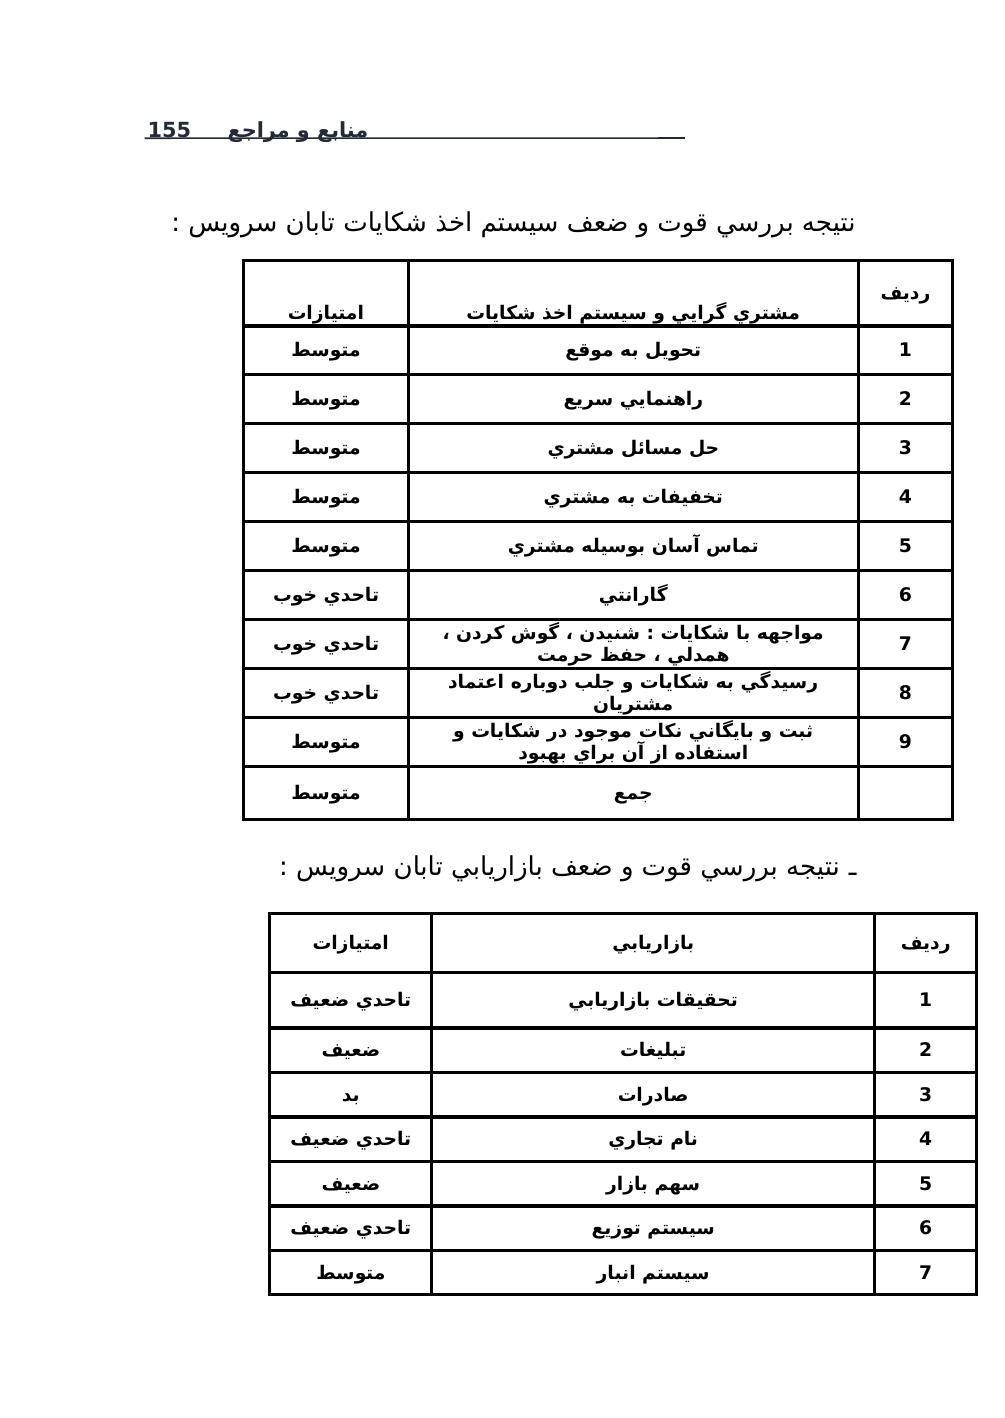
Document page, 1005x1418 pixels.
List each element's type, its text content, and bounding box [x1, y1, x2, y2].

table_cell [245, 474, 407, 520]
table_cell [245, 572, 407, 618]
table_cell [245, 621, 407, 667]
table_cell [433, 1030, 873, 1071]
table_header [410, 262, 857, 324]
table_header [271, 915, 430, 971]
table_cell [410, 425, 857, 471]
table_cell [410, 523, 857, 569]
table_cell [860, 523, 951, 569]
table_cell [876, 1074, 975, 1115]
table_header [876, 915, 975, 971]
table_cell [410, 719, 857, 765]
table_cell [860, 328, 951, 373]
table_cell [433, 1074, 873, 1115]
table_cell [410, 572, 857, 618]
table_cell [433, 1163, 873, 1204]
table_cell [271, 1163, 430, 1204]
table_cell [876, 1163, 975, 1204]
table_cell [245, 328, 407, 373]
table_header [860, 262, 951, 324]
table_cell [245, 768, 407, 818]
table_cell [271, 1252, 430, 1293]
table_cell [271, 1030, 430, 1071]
text ـ نتيجه بررسي قوت و ضعف بازاريابي تابان سرویس : [148, 851, 856, 882]
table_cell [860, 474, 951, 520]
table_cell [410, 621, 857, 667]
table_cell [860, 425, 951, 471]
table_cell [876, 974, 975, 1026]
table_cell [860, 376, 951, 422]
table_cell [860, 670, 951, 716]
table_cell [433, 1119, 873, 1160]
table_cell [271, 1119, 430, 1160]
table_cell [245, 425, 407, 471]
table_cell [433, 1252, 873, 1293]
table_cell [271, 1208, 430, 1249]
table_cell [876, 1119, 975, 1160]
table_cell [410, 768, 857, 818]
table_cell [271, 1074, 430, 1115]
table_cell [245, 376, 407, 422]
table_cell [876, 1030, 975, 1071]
text نتيجه بررسي قوت و ضعف سيستم اخذ شكايات تابان سرویس : [148, 207, 856, 237]
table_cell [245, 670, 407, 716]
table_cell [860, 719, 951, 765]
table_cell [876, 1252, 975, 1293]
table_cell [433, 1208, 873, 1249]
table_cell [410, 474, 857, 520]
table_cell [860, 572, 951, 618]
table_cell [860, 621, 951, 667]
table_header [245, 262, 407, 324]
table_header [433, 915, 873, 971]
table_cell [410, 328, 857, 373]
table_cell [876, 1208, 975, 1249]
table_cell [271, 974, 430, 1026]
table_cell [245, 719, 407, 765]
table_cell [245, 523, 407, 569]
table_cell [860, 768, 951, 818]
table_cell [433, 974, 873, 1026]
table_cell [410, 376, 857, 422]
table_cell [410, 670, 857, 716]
